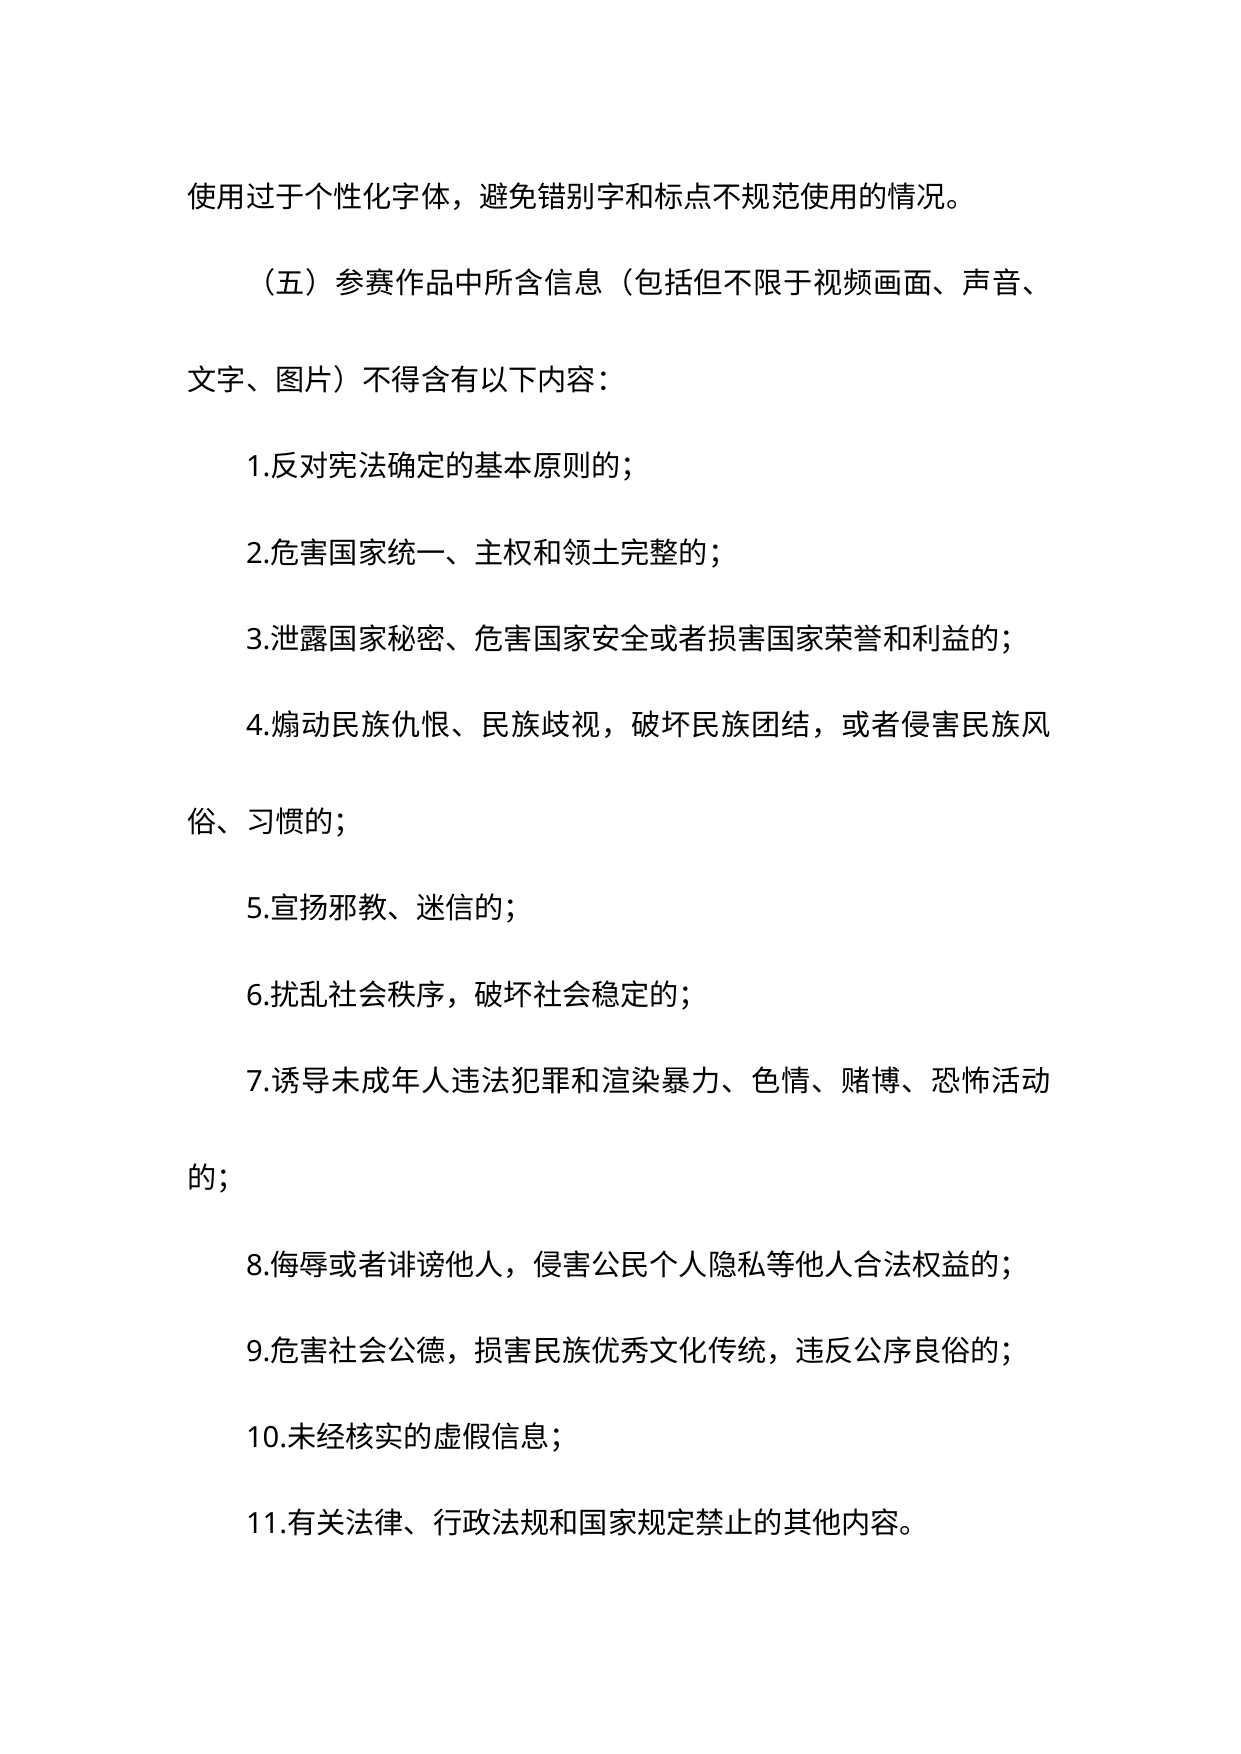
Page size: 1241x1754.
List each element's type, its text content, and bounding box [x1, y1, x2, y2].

text （五）参赛作品中所含信息（包括但不限于视频画面、声音、文字、图片）不得含有以下内容： [187, 248, 1053, 411]
text 10.未经核实的虚假信息； [187, 1402, 1053, 1467]
text 5.宣扬邪教、迷信的； [187, 874, 1053, 939]
text 6.扰乱社会秩序，破坏社会稳定的； [187, 960, 1053, 1025]
text 4.煽动民族仇恨、民族歧视，破坏民族团结，或者侵害民族风俗、习惯的； [187, 690, 1053, 853]
text 3.泄露国家秘密、危害国家安全或者损害国家荣誉和利益的； [187, 604, 1053, 669]
text 2.危害国家统一、主权和领土完整的； [187, 518, 1053, 583]
text 8.侮辱或者诽谤他人，侵害公民个人隐私等他人合法权益的； [187, 1230, 1053, 1295]
text 9.危害社会公德，损害民族优秀文化传统，违反公序良俗的； [187, 1316, 1053, 1381]
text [187, 162, 1053, 227]
text 1.反对宪法确定的基本原则的； [246, 432, 1053, 497]
text 7.诱导未成年人违法犯罪和渲染暴力、色情、赌博、恐怖活动的； [187, 1046, 1053, 1209]
text 11.有关法律、行政法规和国家规定禁止的其他内容。 [187, 1488, 1053, 1553]
